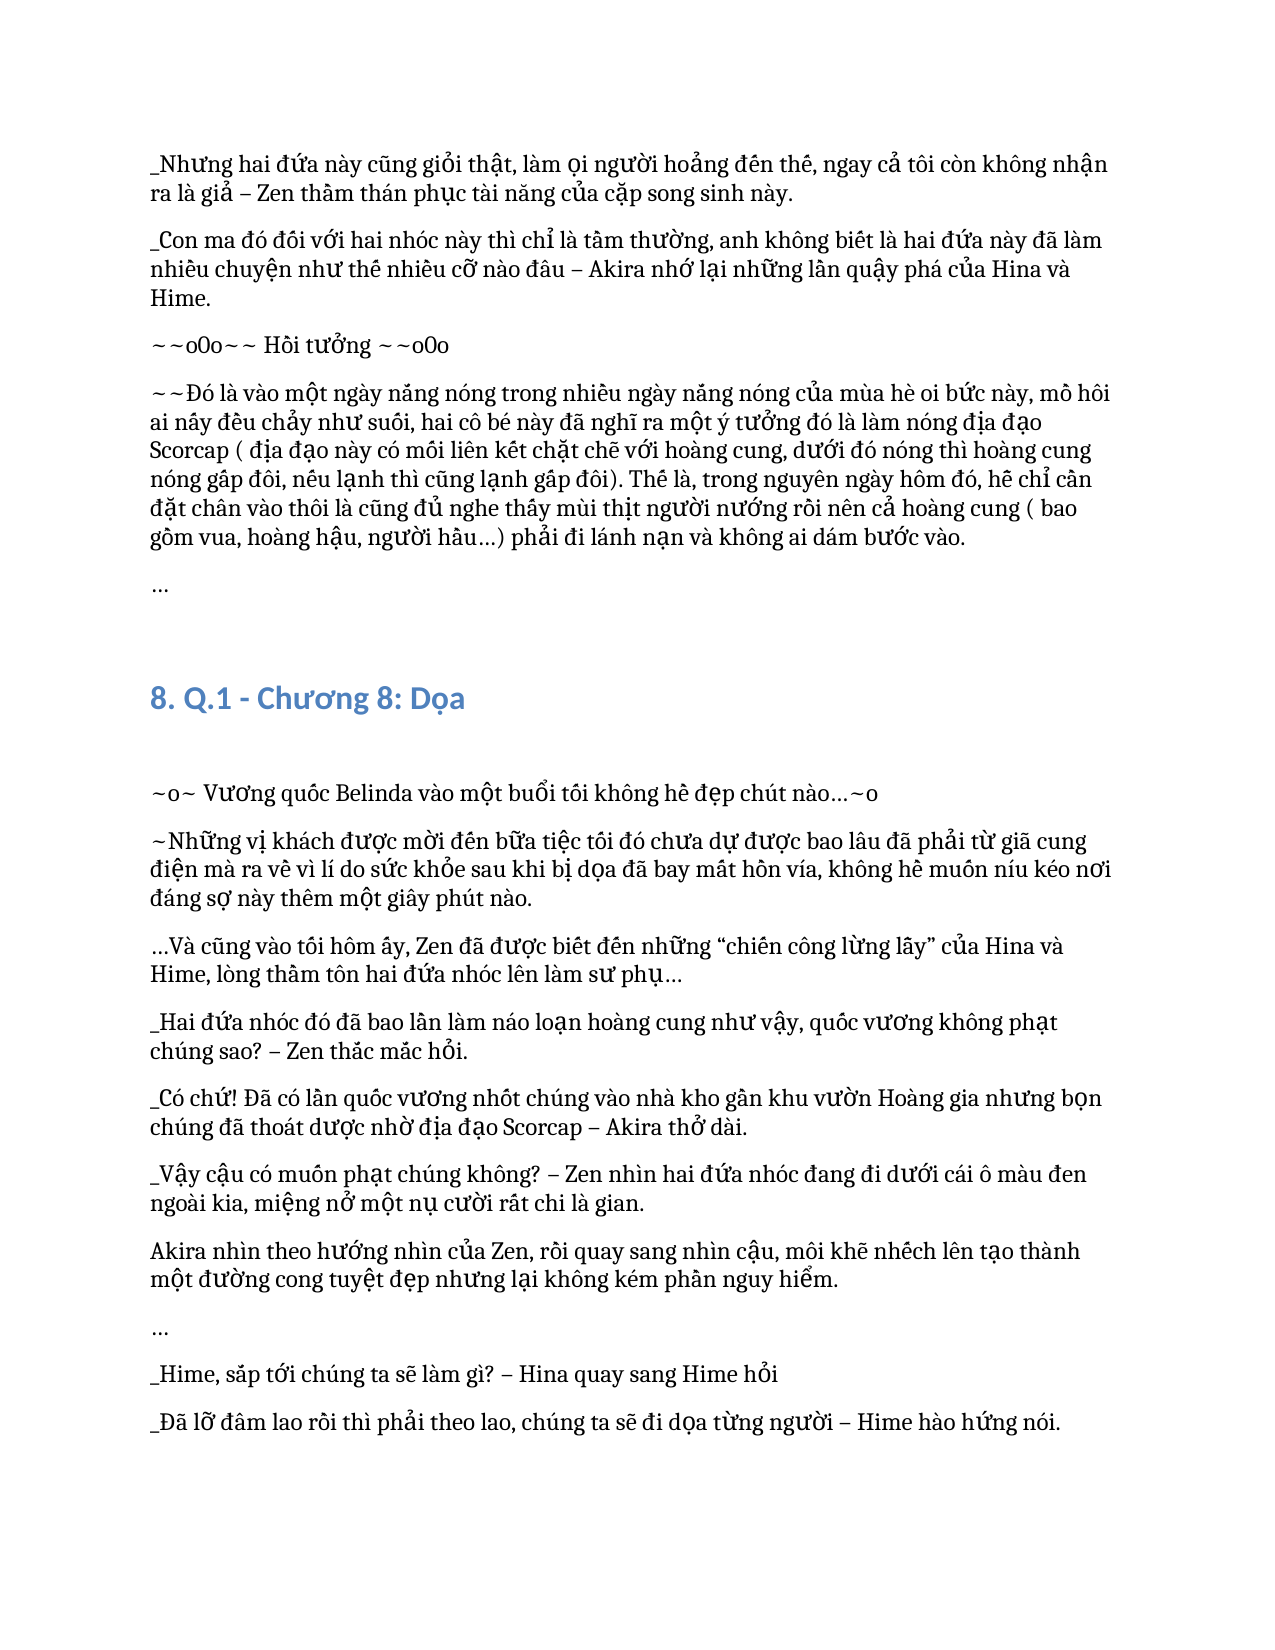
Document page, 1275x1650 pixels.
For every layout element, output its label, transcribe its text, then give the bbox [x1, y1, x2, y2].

text ~Những vị khách được mời đến bữa tiệc tối đó chưa dự được bao lâu đã phải từ giã cung điện mà ra về vì lí do sức khỏe sau khi bị dọa đã bay mất hồn vía, không hề muốn níu kéo nơi đáng sợ này thêm một giây phút nào. [150, 827, 1125, 913]
text ~~Đó là vào một ngày nắng nóng trong nhiều ngày nắng nóng của mùa hè oi bức này, mồ hôi ai nấy đều chảy như suối, hai cô bé này đã nghĩ ra một ý tưởng đó là làm nóng địa đạo Scorcap ( địa đạo này có mối liên kết chặt chẽ với hoàng cung, dưới đó nóng thì hoàng cung nóng gấp đôi, nếu lạnh thì cũng lạnh gấp đôi). Thế là, trong nguyên ngày hôm đó, hễ chỉ cần đặt chân vào thôi là cũng đủ nghe thấy mùi thịt người nướng rồi nên cả hoàng cung ( bao gồm vua, hoàng hậu, người hầu…) phải đi lánh nạn và không ai dám bước vào. [150, 379, 1125, 551]
text …Và cũng vào tối hôm ấy, Zen đã được biết đến những “chiến công lừng lẫy” của Hina và Hime, lòng thầm tôn hai đứa nhóc lên làm sư phụ… [150, 932, 1125, 989]
subtitle 8. Q.1 - Chương 8: Dọa [150, 677, 1125, 718]
text _Có chứ! Đã có lần quốc vương nhốt chúng vào nhà kho gần khu vườn Hoàng gia nhưng bọn chúng đã thoát dược nhờ địa đạo Scorcap – Akira thở dài. [150, 1084, 1125, 1142]
text _Hai đứa nhóc đó đã bao lần làm náo loạn hoàng cung như vậy, quốc vương không phạt chúng sao? – Zen thắc mắc hỏi. [150, 1008, 1125, 1065]
text _Vậy cậu có muốn phạt chúng không? – Zen nhìn hai đứa nhóc đang đi dưới cái ô màu đen ngoài kia, miệng nở một nụ cười rất chi là gian. [150, 1160, 1125, 1218]
text _Đã lỡ đâm lao rồi thì phải theo lao, chúng ta sẽ đi dọa từng người – Hime hào hứng nói. [150, 1408, 1125, 1437]
text … [150, 570, 1125, 656]
text Akira nhìn theo hướng nhìn của Zen, rồi quay sang nhìn cậu, môi khẽ nhếch lên tạo thành một đường cong tuyệt đẹp nhưng lại không kém phần nguy hiểm. [150, 1237, 1125, 1294]
text … [150, 1313, 1125, 1342]
text _Nhưng hai đứa này cũng giỏi thật, làm ọi người hoảng đến thế, ngay cả tôi còn không nhận ra là giả – Zen thầm thán phục tài năng của cặp song sinh này. [150, 150, 1125, 207]
text ~o~ Vương quốc Belinda vào một buổi tối không hề đẹp chút nào…~o [150, 722, 1125, 808]
text _Hime, sắp tới chúng ta sẽ làm gì? – Hina quay sang Hime hỏi [150, 1360, 1125, 1389]
text ~~o0o~~ Hồi tưởng ~~o0o [150, 331, 1125, 360]
text _Con ma đó đối với hai nhóc này thì chỉ là tầm thường, anh không biết là hai đứa này đã làm nhiều chuyện như thế nhiều cỡ nào đâu – Akira nhớ lại những lần quậy phá của Hina và Hime. [150, 226, 1125, 312]
